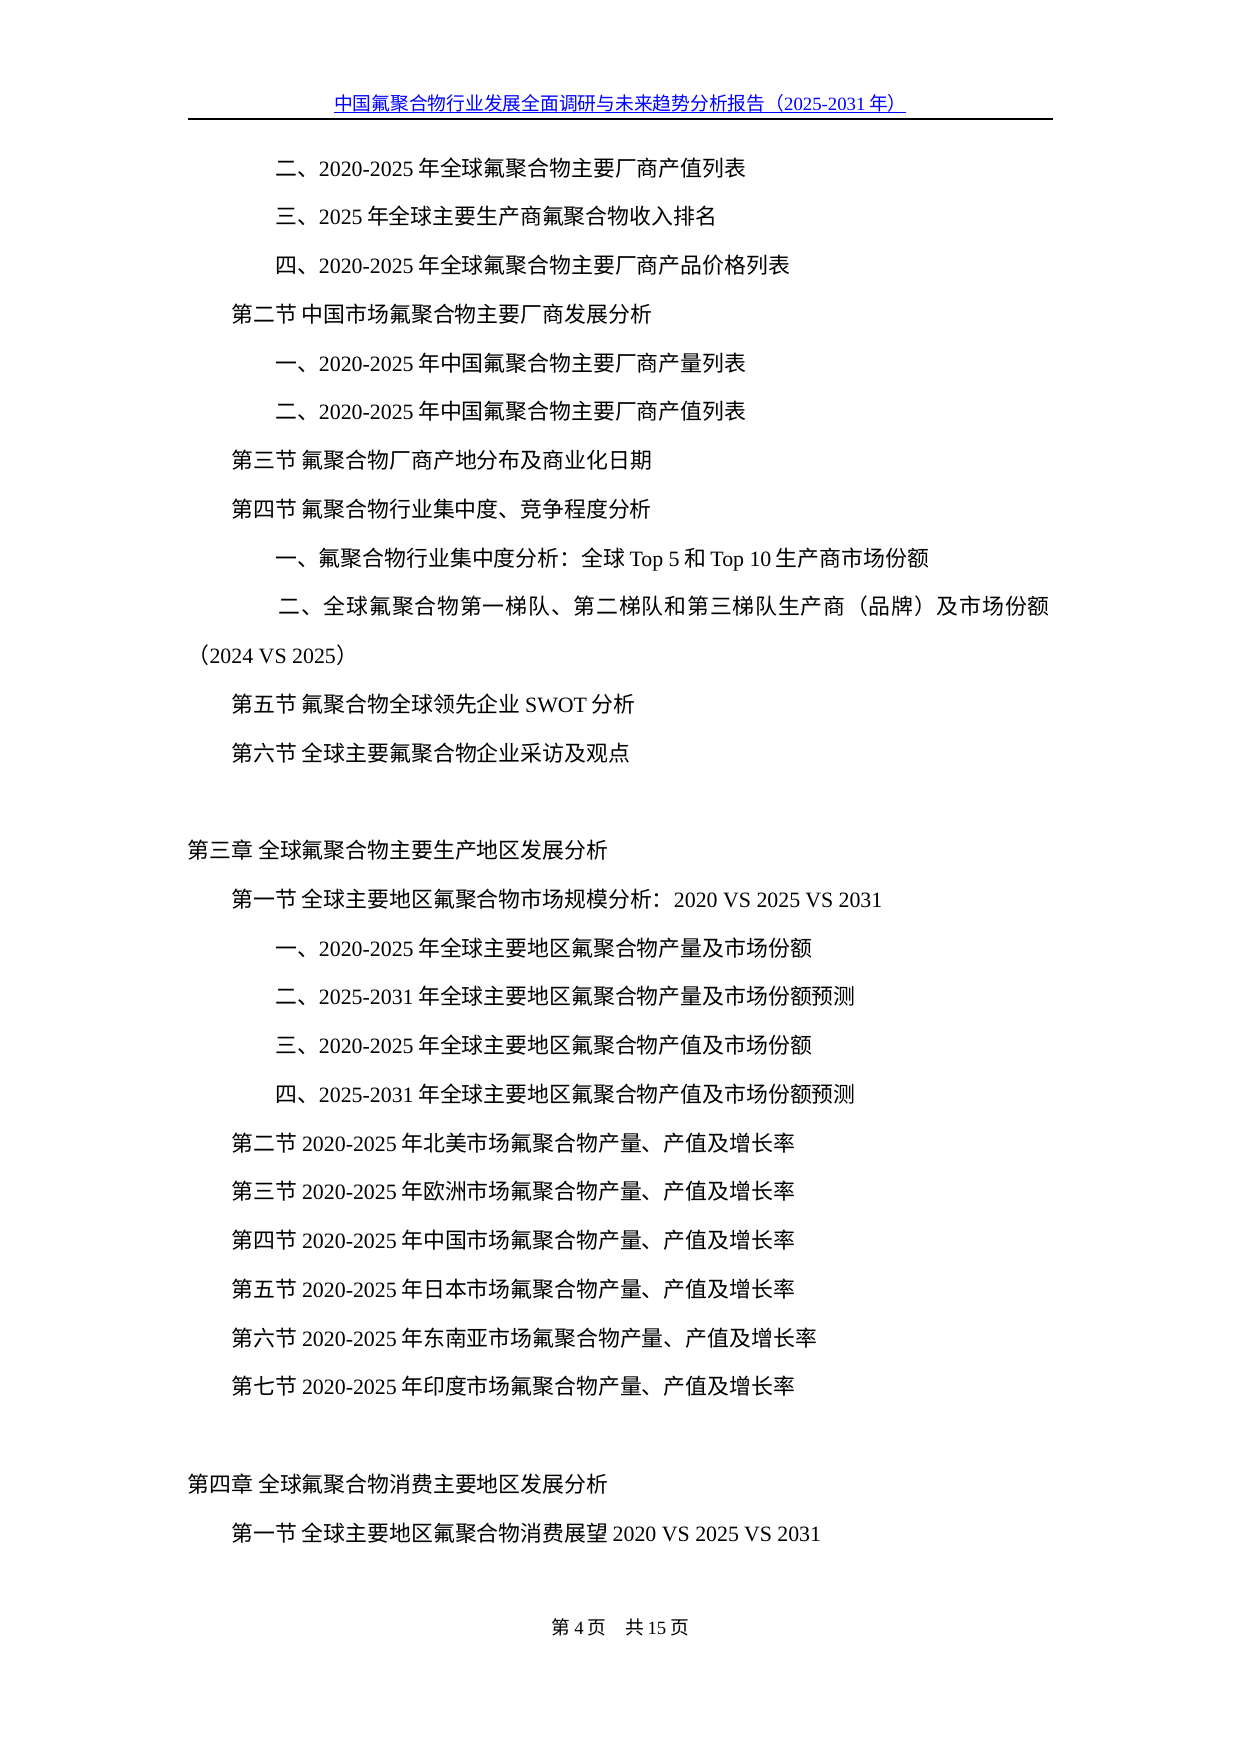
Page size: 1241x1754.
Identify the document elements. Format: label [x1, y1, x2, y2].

text [187, 150, 1053, 1548]
